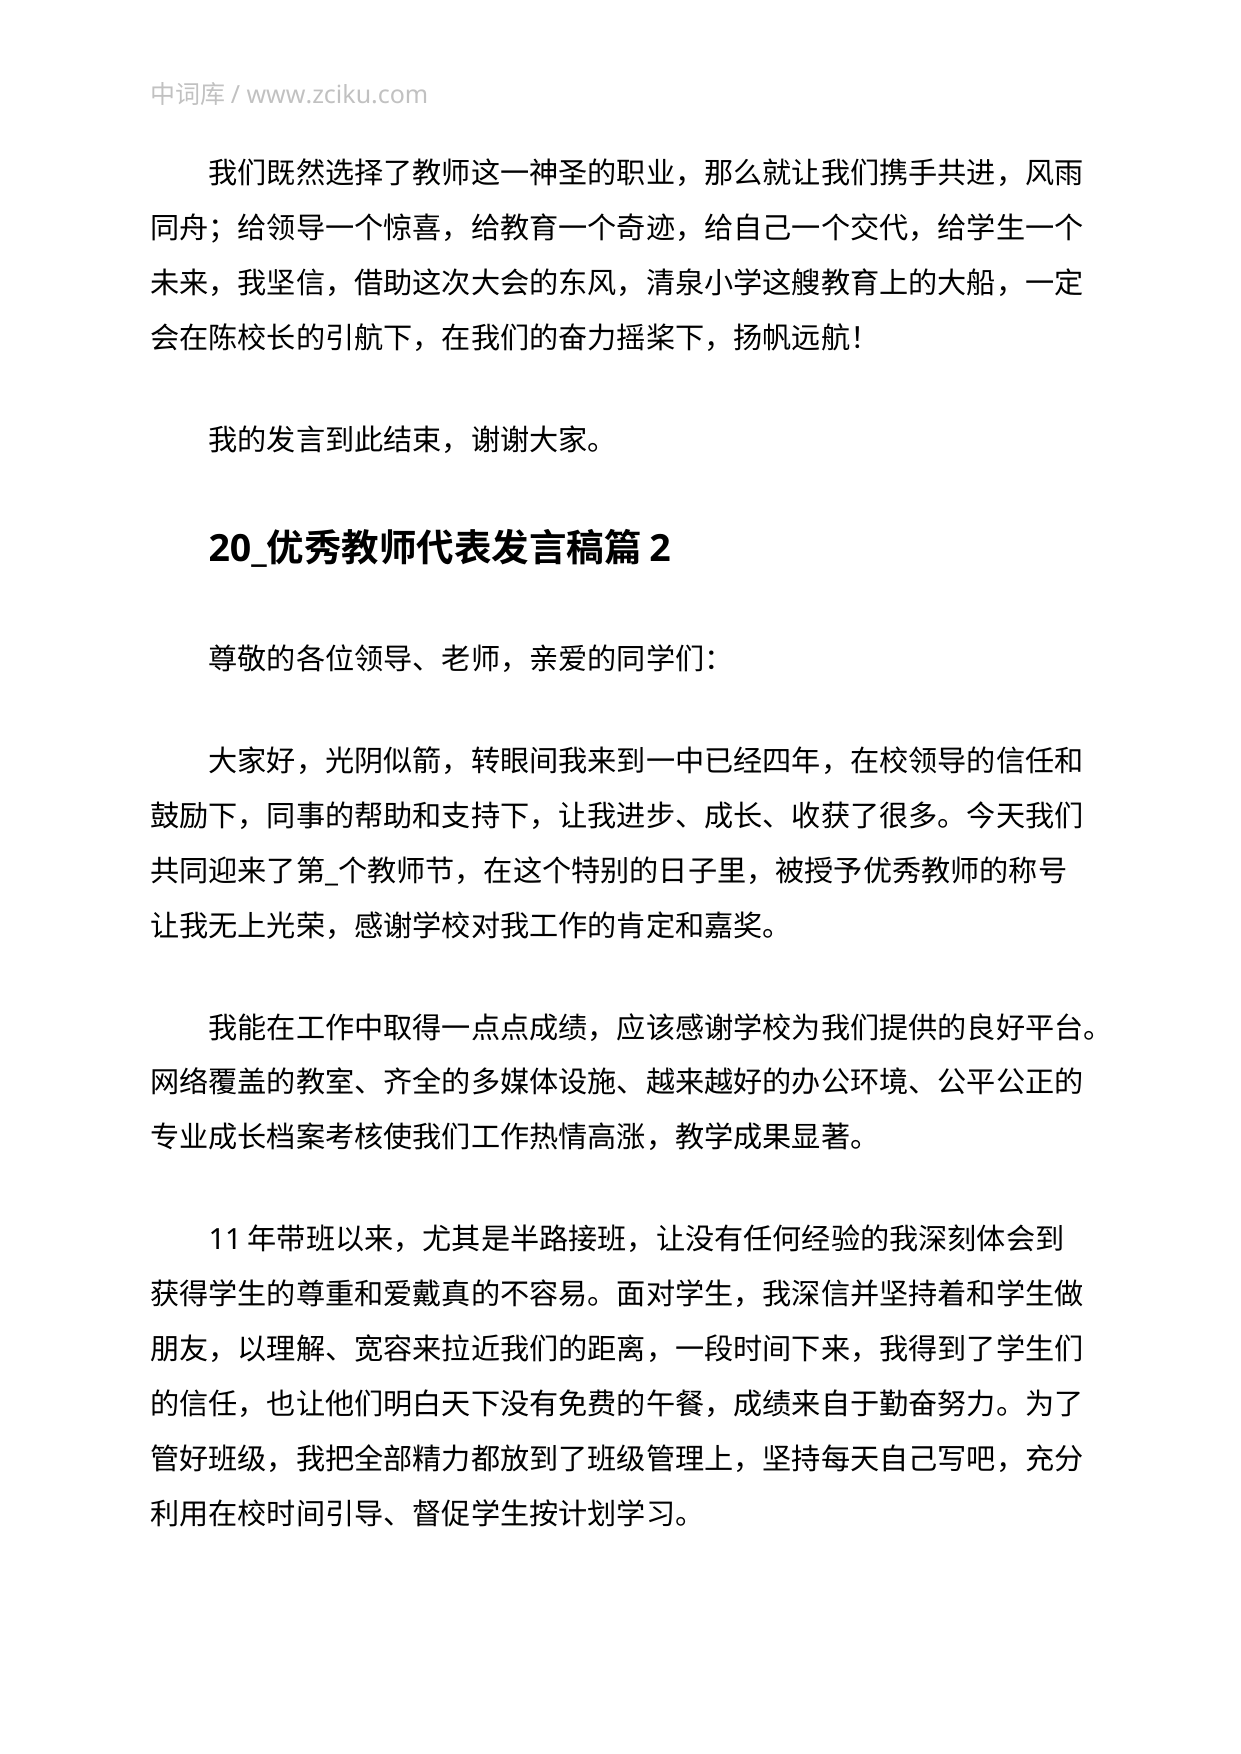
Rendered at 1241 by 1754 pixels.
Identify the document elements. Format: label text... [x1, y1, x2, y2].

text 我能在工作中取得一点点成绩，应该感谢学校为我们提供的良好平台。网络覆盖的教室、齐全的多媒体设施、越来越好的办公环境、公平公正的专业成长档案考核使我们工作热情高涨，教学成果显著。 [150, 1004, 1090, 1156]
text 大家好，光阴似箭，转眼间我来到一中已经四年，在校领导的信任和鼓励下，同事的帮助和支持下，让我进步、成长、收获了很多。今天我们共同迎来了第_个教师节，在这个特别的日子里，被授予优秀教师的称号让我无上光荣，感谢学校对我工作的肯定和嘉奖。 [150, 738, 1090, 945]
text 我们既然选择了教师这一神圣的职业，那么就让我们携手共进，风雨同舟；给领导一个惊喜，给教育一个奇迹，给自己一个交代，给学生一个未来，我坚信，借助这次大会的东风，清泉小学这艘教育上的大船，一定会在陈校长的引航下，在我们的奋力摇桨下，扬帆远航！ [150, 150, 1090, 357]
text 尊敬的各位领导、老师，亲爱的同学们： [150, 636, 1090, 678]
text 我的发言到此结束，谢谢大家。 [150, 416, 1090, 459]
text 11年带班以来，尤其是半路接班，让没有任何经验的我深刻体会到获得学生的尊重和爱戴真的不容易。面对学生，我深信并坚持着和学生做朋友，以理解、宽容来拉近我们的距离，一段时间下来，我得到了学生们的信任，也让他们明白天下没有免费的午餐，成绩来自于勤奋努力。为了管好班级，我把全部精力都放到了班级管理上，坚持每天自己写吧，充分利用在校时间引导、督促学生按计划学习。 [150, 1216, 1090, 1533]
text 20_优秀教师代表发言稿篇2 [150, 518, 1090, 573]
